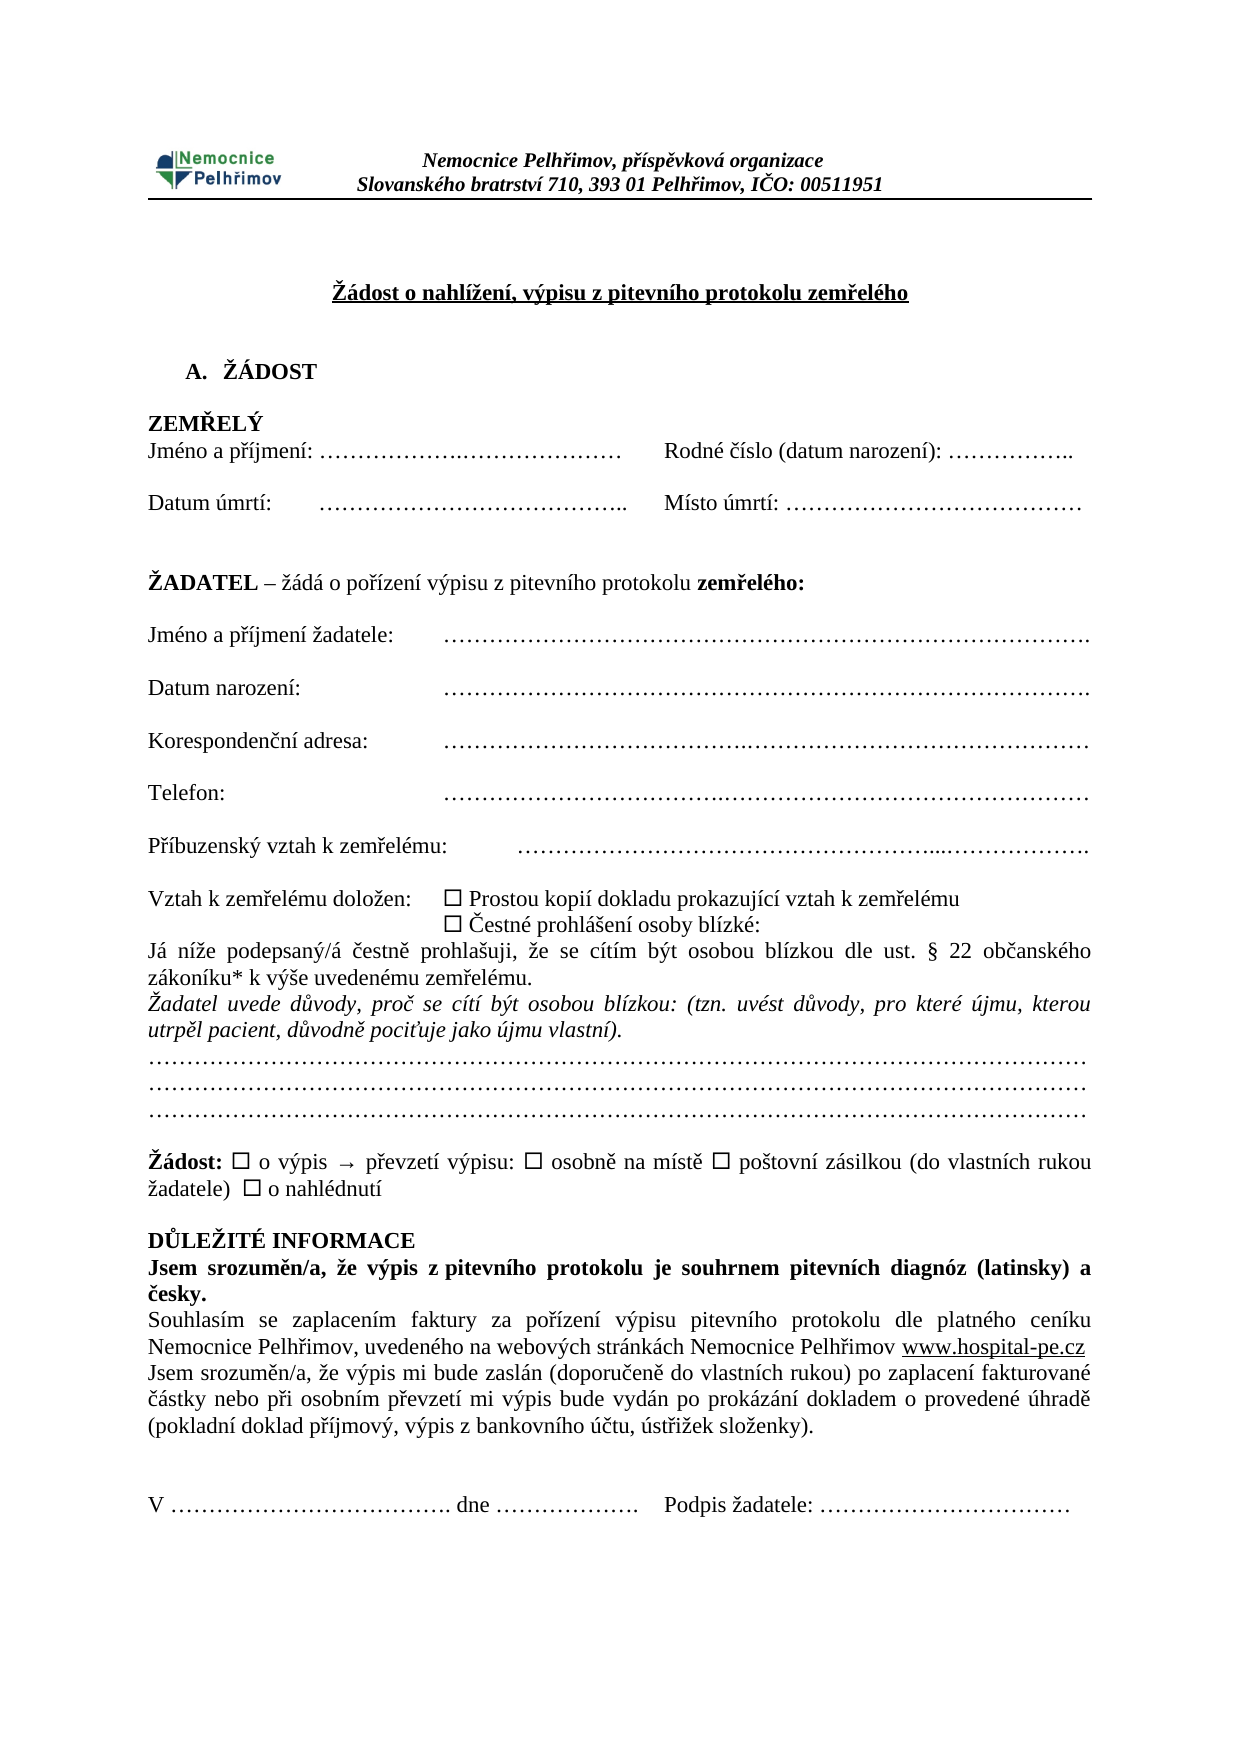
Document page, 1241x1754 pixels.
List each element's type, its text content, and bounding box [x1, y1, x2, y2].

text …………………………………………………………………………………………………………… [148, 1096, 1092, 1122]
picture [147, 143, 289, 196]
text Já níže podepsaný/á čestně prohlašuji, že se cítím být osobou blízkou dle ust. § 22 občanského zákoníku* k výše uvedenému zemřelému. [148, 937, 1092, 990]
text ZEMŘELÝ [148, 410, 1092, 437]
text Korespondenční adresa: ………………………………….……………………………………… [148, 727, 1092, 753]
text Vztah k zemřelému doložen: Prostou kopií dokladu prokazující vztah k zemřelému Čestné prohlášení osoby blízké: [148, 885, 1092, 937]
text Slovanského bratrství 710, 393 01 Pelhřimov, IČO: 00511951 [148, 172, 1092, 198]
text Žádost o nahlížení, výpisu z pitevního protokolu zemřelého [148, 279, 1092, 305]
text ŽADATEL – žádá o pořízení výpisu z pitevního protokolu zemřelého: [148, 568, 1092, 595]
text Souhlasím se zaplacením faktury za pořízení výpisu pitevního protokolu dle platného ceníku Nemocnice Pelhřimov, uvedeného na webových stránkách Nemocnice Pelhřimov www.hospital-pe.cz [148, 1306, 1092, 1359]
text Žadatel uvede důvody, proč se cítí být osobou blízkou: (tzn. uvést důvody, pro které újmu, kterou utrpěl pacient, důvodně pociťuje jako újmu vlastní). [148, 990, 1092, 1043]
text Telefon: ……………………………….………………………………………… [148, 779, 1092, 806]
text DŮLEŽITÉ INFORMACE [148, 1227, 1092, 1254]
text Jsem srozuměn/a, že výpis mi bude zaslán (doporučeně do vlastních rukou) po zaplacení fakturované částky nebo při osobním převzetí mi výpis bude vydán po prokázání dokladem o provedené úhradě (pokladní doklad příjmový, výpis z bankovního účtu, ústřižek složenky). [148, 1359, 1092, 1438]
list ŽÁDOST [185, 358, 1092, 384]
text Datum úmrtí: ………………………………….. Místo úmrtí: ………………………………… [148, 489, 1092, 516]
text Jméno a příjmení: ……………….………………… Rodné číslo (datum narození): …………….. [148, 437, 1092, 463]
text …………………………………………………………………………………………………………… [148, 1043, 1092, 1069]
text Jsem srozuměn/a, že výpis z pitevního protokolu je souhrnem pitevních diagnóz (latinsky) a česky. [148, 1254, 1092, 1306]
text …………………………………………………………………………………………………………… [148, 1069, 1092, 1096]
text Žádost: o výpis → převzetí výpisu: osobně na místě poštovní zásilkou (do vlastních rukou žadatele) o nahlédnutí [148, 1148, 1092, 1201]
text V ………………………………. dne ………………. Podpis žadatele: …………………………… [148, 1491, 1092, 1517]
text Datum narození: …………………………………………………………………………. [148, 674, 1092, 700]
text Nemocnice Pelhřimov, příspěvková organizace [289, 148, 1092, 172]
text Jméno a příjmení žadatele: …………………………………………………………………………. [148, 621, 1092, 648]
text Příbuzenský vztah k zemřelému: ………………………………………………...………………. [148, 832, 1092, 858]
